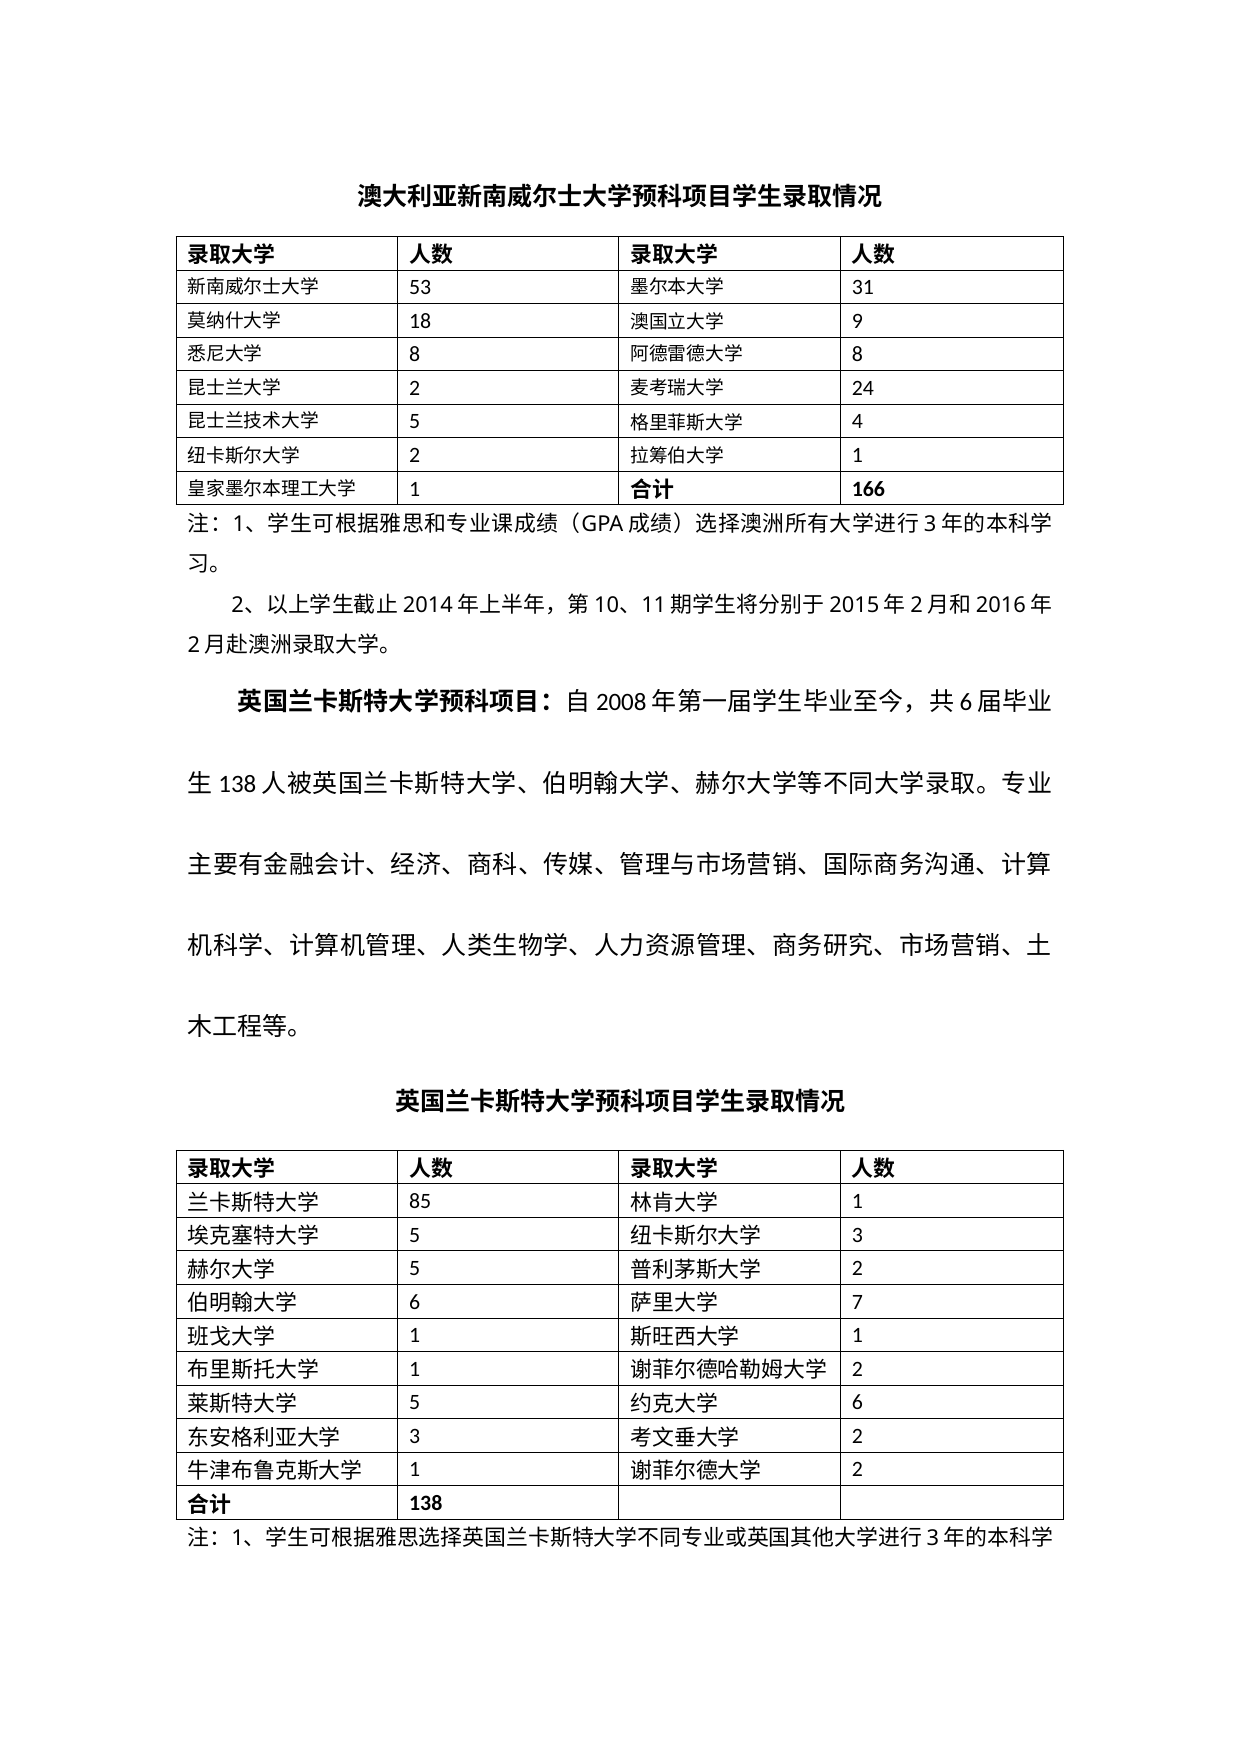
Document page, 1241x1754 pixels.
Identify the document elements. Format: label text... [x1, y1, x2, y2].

table_cell 8 [841, 338, 1063, 370]
table_cell 1 [398, 1319, 618, 1351]
table_cell 2 [398, 438, 618, 471]
table_cell 赫尔大学 [177, 1251, 397, 1284]
table_cell 斯旺西大学 [619, 1319, 840, 1351]
table_cell 8 [398, 338, 618, 370]
table_cell 悉尼大学 [177, 338, 397, 370]
table_cell 1 [398, 1453, 618, 1485]
table_cell 约克大学 [619, 1386, 840, 1418]
text 2、以上学生截止2014年上半年，第10、11期学生将分别于2015年2月和2016年2月赴澳洲录取大学。 [187, 586, 1053, 659]
table_cell 2 [841, 1453, 1063, 1485]
table_cell 18 [398, 304, 618, 337]
table_cell [619, 1486, 840, 1519]
table_cell 兰卡斯特大学 [177, 1184, 397, 1217]
table_cell 格里菲斯大学 [619, 405, 840, 437]
table_cell 2 [841, 1251, 1063, 1284]
table_cell 1 [841, 1184, 1063, 1217]
table_cell 2 [841, 1419, 1063, 1452]
table_cell 1 [398, 472, 618, 504]
table_cell 1 [841, 438, 1063, 471]
table_cell 考文垂大学 [619, 1419, 840, 1452]
text 英国兰卡斯特大学预科项目：自2008年第一届学生毕业至今，共6届毕业生138人被英国兰卡斯特大学、伯明翰大学、赫尔大学等不同大学录取。专业主要有金融会计、经济、商科、传媒、管理与市场营销、国际商务沟通、计算机科学、计算机管理、人类生物学、人力资源管理、商务研究、市场营销、土木工程等。 [187, 667, 1053, 1057]
table_cell 昆士兰技术大学 [177, 405, 397, 437]
table_cell 53 [398, 271, 618, 303]
table_cell 伯明翰大学 [177, 1285, 397, 1317]
table_cell 6 [841, 1386, 1063, 1418]
table_header 人数 [398, 1151, 618, 1183]
table_cell 布里斯托大学 [177, 1352, 397, 1384]
table_cell 萨里大学 [619, 1285, 840, 1317]
table_cell 莫纳什大学 [177, 304, 397, 337]
table_cell 5 [398, 1251, 618, 1284]
table_cell 5 [398, 1218, 618, 1250]
table_cell 5 [398, 405, 618, 437]
table_cell 合计 [619, 472, 840, 504]
table_cell 墨尔本大学 [619, 271, 840, 303]
table_cell 纽卡斯尔大学 [619, 1218, 840, 1250]
table_cell 31 [841, 271, 1063, 303]
table_cell 莱斯特大学 [177, 1386, 397, 1418]
table_header 人数 [398, 237, 618, 269]
table_cell 东安格利亚大学 [177, 1419, 397, 1452]
table_cell 24 [841, 371, 1063, 404]
table_cell 2 [398, 371, 618, 404]
table_cell 新南威尔士大学 [177, 271, 397, 303]
table_cell 2 [841, 1352, 1063, 1384]
table_cell [841, 1486, 1063, 1519]
table_header 录取大学 [619, 237, 840, 269]
table_cell 埃克塞特大学 [177, 1218, 397, 1250]
table_header 录取大学 [177, 237, 397, 269]
table_cell 85 [398, 1184, 618, 1217]
table_cell 澳国立大学 [619, 304, 840, 337]
table_cell 9 [841, 304, 1063, 337]
table_cell 5 [398, 1386, 618, 1418]
table_cell 1 [841, 1319, 1063, 1351]
table_cell 合计 [177, 1486, 397, 1519]
table_cell 7 [841, 1285, 1063, 1317]
table_cell 纽卡斯尔大学 [177, 438, 397, 471]
table_header 录取大学 [619, 1151, 840, 1183]
table_cell 林肯大学 [619, 1184, 840, 1217]
text 注：1、学生可根据雅思和专业课成绩（GPA成绩）选择澳洲所有大学进行3年的本科学习。 [187, 505, 1053, 578]
table_cell 昆士兰大学 [177, 371, 397, 404]
table_cell 6 [398, 1285, 618, 1317]
table_header 人数 [841, 1151, 1063, 1183]
table_cell 班戈大学 [177, 1319, 397, 1351]
table_cell 166 [841, 472, 1063, 504]
text 澳大利亚新南威尔士大学预科项目学生录取情况 [187, 162, 1053, 227]
table_cell 谢菲尔德大学 [619, 1453, 840, 1485]
table_cell 拉筹伯大学 [619, 438, 840, 471]
table_cell 牛津布鲁克斯大学 [177, 1453, 397, 1485]
table_cell 4 [841, 405, 1063, 437]
table_header 人数 [841, 237, 1063, 269]
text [187, 1520, 1053, 1552]
table_cell 阿德雷德大学 [619, 338, 840, 370]
table_cell 138 [398, 1486, 618, 1519]
text 英国兰卡斯特大学预科项目学生录取情况 [187, 1067, 1053, 1132]
table_cell 3 [841, 1218, 1063, 1250]
table_cell 普利茅斯大学 [619, 1251, 840, 1284]
table_cell 3 [398, 1419, 618, 1452]
table_cell 麦考瑞大学 [619, 371, 840, 404]
table_header 录取大学 [177, 1151, 397, 1183]
table_cell 谢菲尔德哈勒姆大学 [619, 1352, 840, 1384]
table_cell 皇家墨尔本理工大学 [177, 472, 397, 504]
table_cell 1 [398, 1352, 618, 1384]
